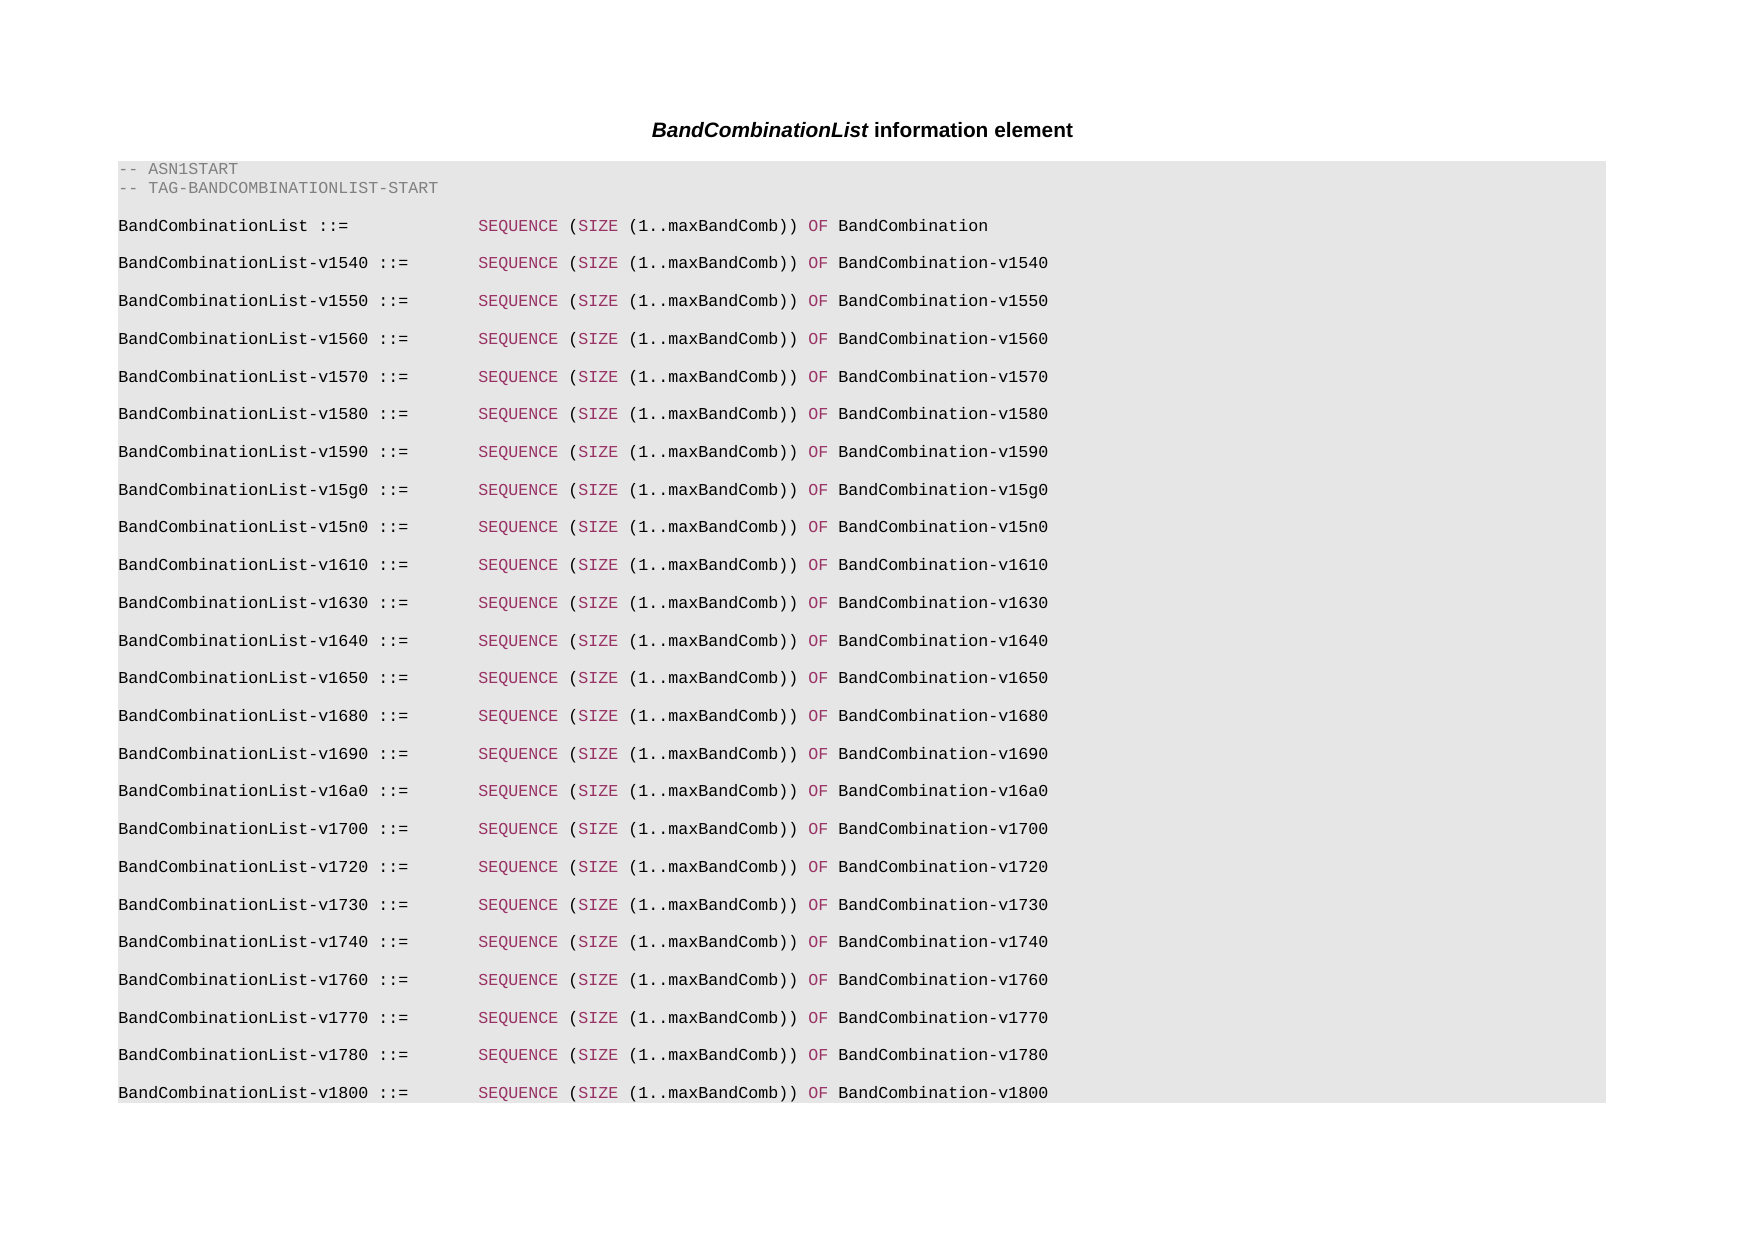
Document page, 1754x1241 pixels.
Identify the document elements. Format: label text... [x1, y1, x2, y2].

text -- TAG-BANDCOMBINATIONLIST-START [118, 180, 1606, 198]
text BandCombinationList-v15n0 ::= SEQUENCE (SIZE (1..maxBandComb)) OF BandCombination-v15n0 [118, 519, 1606, 538]
text BandCombinationList-v1690 ::= SEQUENCE (SIZE (1..maxBandComb)) OF BandCombination-v1690 [118, 745, 1606, 764]
text BandCombinationList-v1650 ::= SEQUENCE (SIZE (1..maxBandComb)) OF BandCombination-v1650 [118, 670, 1606, 689]
text BandCombinationList-v1800 ::= SEQUENCE (SIZE (1..maxBandComb)) OF BandCombination-v1800 [118, 1085, 1606, 1103]
text BandCombinationList-v1760 ::= SEQUENCE (SIZE (1..maxBandComb)) OF BandCombination-v1760 [118, 972, 1606, 990]
text BandCombinationList ::= SEQUENCE (SIZE (1..maxBandComb)) OF BandCombination [118, 217, 1606, 236]
text BandCombinationList-v1740 ::= SEQUENCE (SIZE (1..maxBandComb)) OF BandCombination-v1740 [118, 934, 1606, 953]
text BandCombinationList-v1540 ::= SEQUENCE (SIZE (1..maxBandComb)) OF BandCombination-v1540 [118, 255, 1606, 274]
text BandCombinationList-v1730 ::= SEQUENCE (SIZE (1..maxBandComb)) OF BandCombination-v1730 [118, 896, 1606, 915]
text BandCombinationList information element [118, 118, 1606, 142]
text BandCombinationList-v1680 ::= SEQUENCE (SIZE (1..maxBandComb)) OF BandCombination-v1680 [118, 708, 1606, 726]
text BandCombinationList-v1580 ::= SEQUENCE (SIZE (1..maxBandComb)) OF BandCombination-v1580 [118, 406, 1606, 425]
text BandCombinationList-v1720 ::= SEQUENCE (SIZE (1..maxBandComb)) OF BandCombination-v1720 [118, 858, 1606, 877]
text BandCombinationList-v1560 ::= SEQUENCE (SIZE (1..maxBandComb)) OF BandCombination-v1560 [118, 331, 1606, 349]
text BandCombinationList-v1550 ::= SEQUENCE (SIZE (1..maxBandComb)) OF BandCombination-v1550 [118, 293, 1606, 312]
text BandCombinationList-v1610 ::= SEQUENCE (SIZE (1..maxBandComb)) OF BandCombination-v1610 [118, 557, 1606, 576]
text BandCombinationList-v1700 ::= SEQUENCE (SIZE (1..maxBandComb)) OF BandCombination-v1700 [118, 821, 1606, 839]
text BandCombinationList-v1570 ::= SEQUENCE (SIZE (1..maxBandComb)) OF BandCombination-v1570 [118, 368, 1606, 387]
text -- ASN1START [118, 161, 1606, 180]
text BandCombinationList-v1630 ::= SEQUENCE (SIZE (1..maxBandComb)) OF BandCombination-v1630 [118, 594, 1606, 613]
text BandCombinationList-v1770 ::= SEQUENCE (SIZE (1..maxBandComb)) OF BandCombination-v1770 [118, 1009, 1606, 1028]
text BandCombinationList-v1640 ::= SEQUENCE (SIZE (1..maxBandComb)) OF BandCombination-v1640 [118, 632, 1606, 651]
text BandCombinationList-v15g0 ::= SEQUENCE (SIZE (1..maxBandComb)) OF BandCombination-v15g0 [118, 481, 1606, 500]
text BandCombinationList-v1590 ::= SEQUENCE (SIZE (1..maxBandComb)) OF BandCombination-v1590 [118, 444, 1606, 462]
text BandCombinationList-v16a0 ::= SEQUENCE (SIZE (1..maxBandComb)) OF BandCombination-v16a0 [118, 783, 1606, 802]
text BandCombinationList-v1780 ::= SEQUENCE (SIZE (1..maxBandComb)) OF BandCombination-v1780 [118, 1047, 1606, 1066]
